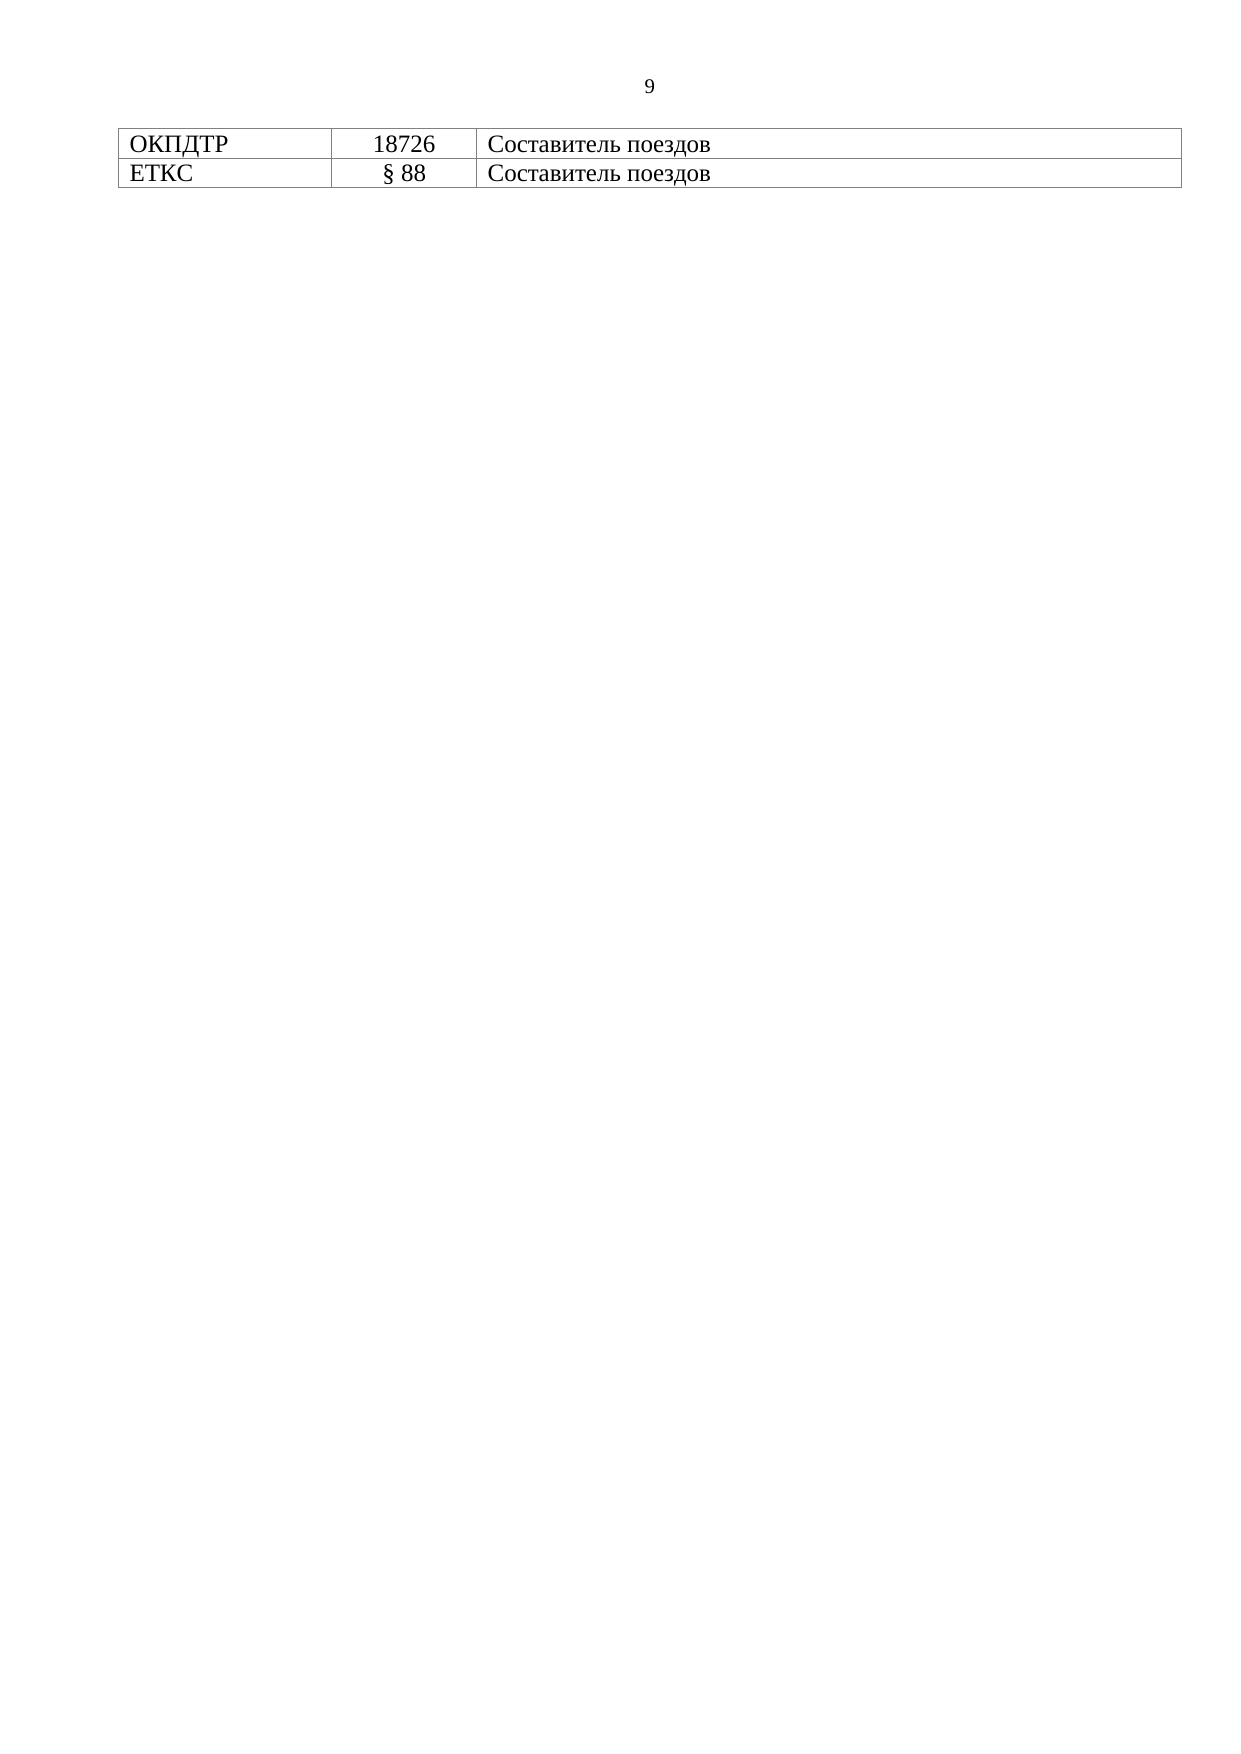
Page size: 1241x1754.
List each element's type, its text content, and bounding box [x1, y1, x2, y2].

table_cell § 88 [332, 159, 476, 187]
table_cell Составитель поездов [477, 129, 1181, 157]
table_cell Составитель поездов [477, 159, 1181, 187]
table_cell ОКПДТР [119, 129, 331, 157]
table_cell 18726 [332, 129, 476, 157]
table_cell ЕТКС [119, 159, 331, 187]
